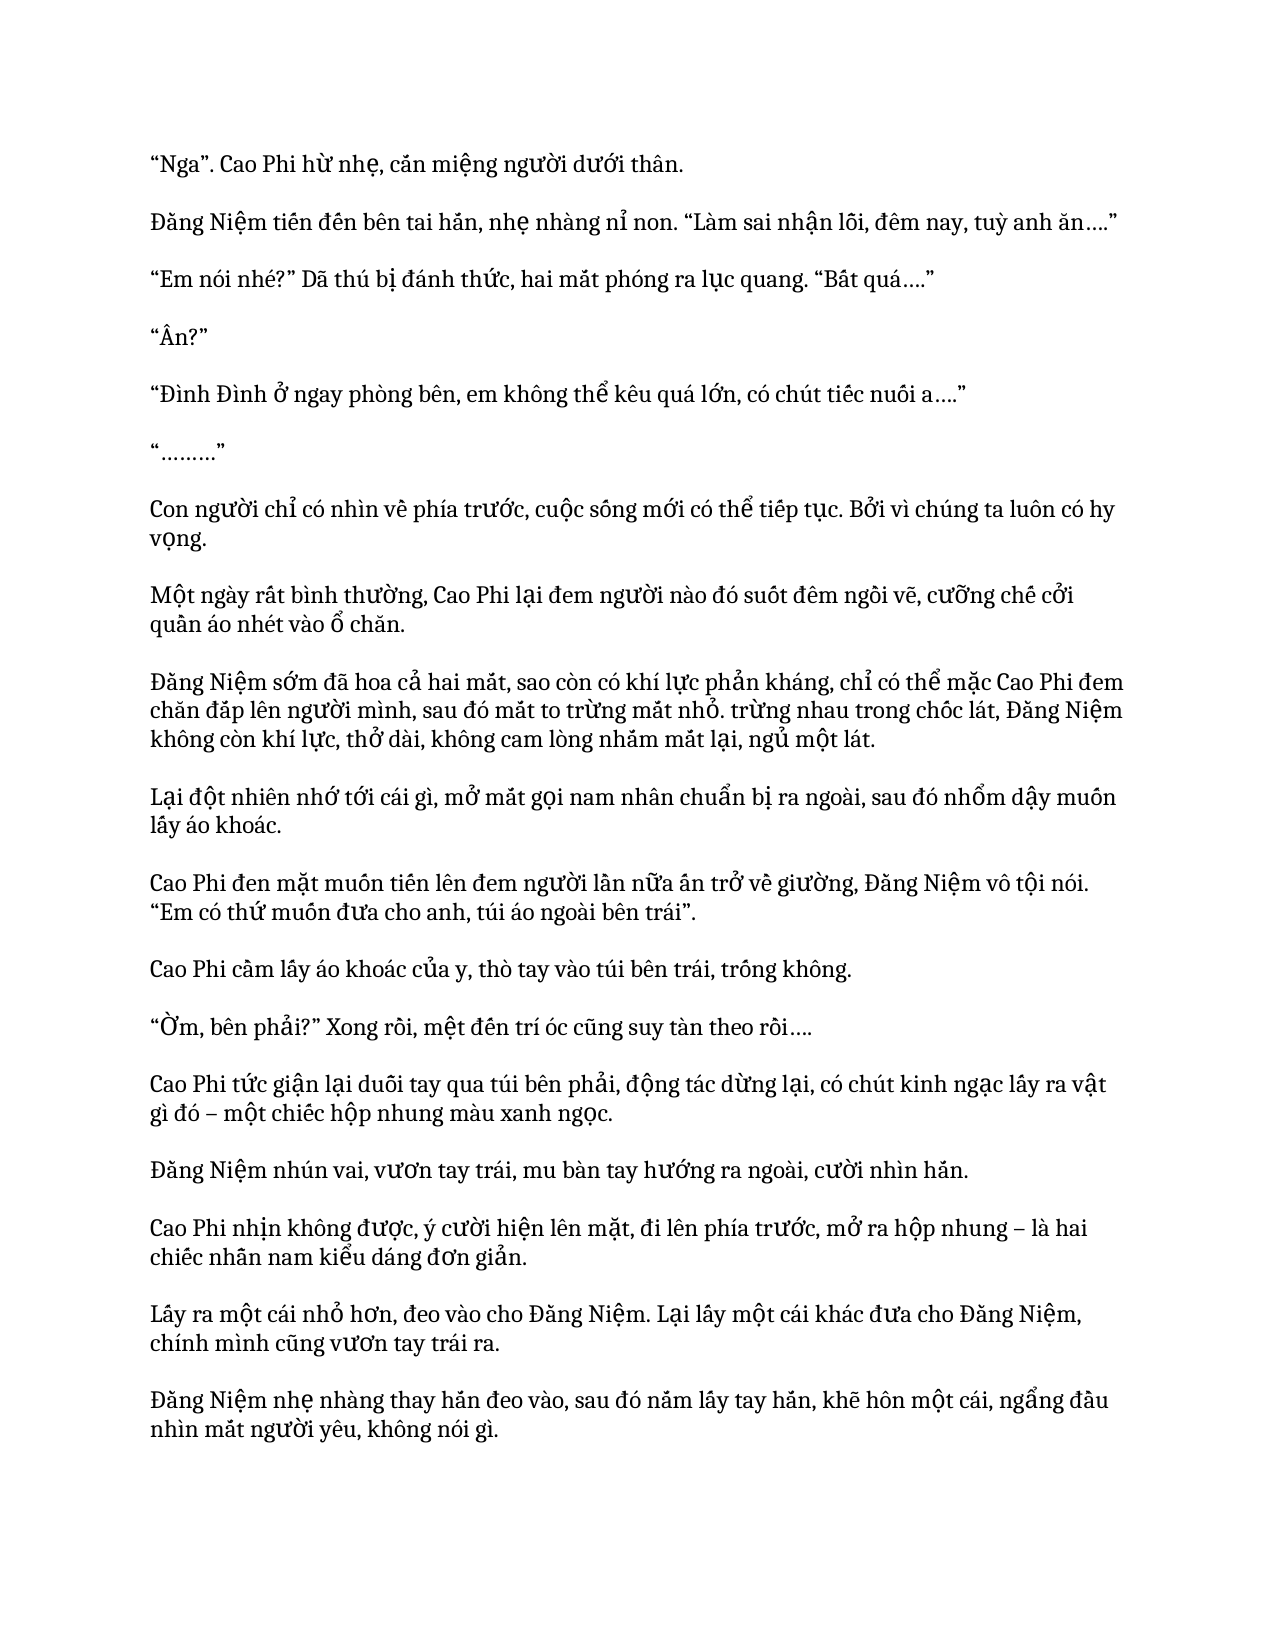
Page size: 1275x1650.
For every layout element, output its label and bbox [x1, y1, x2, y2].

text [150, 150, 1125, 1472]
